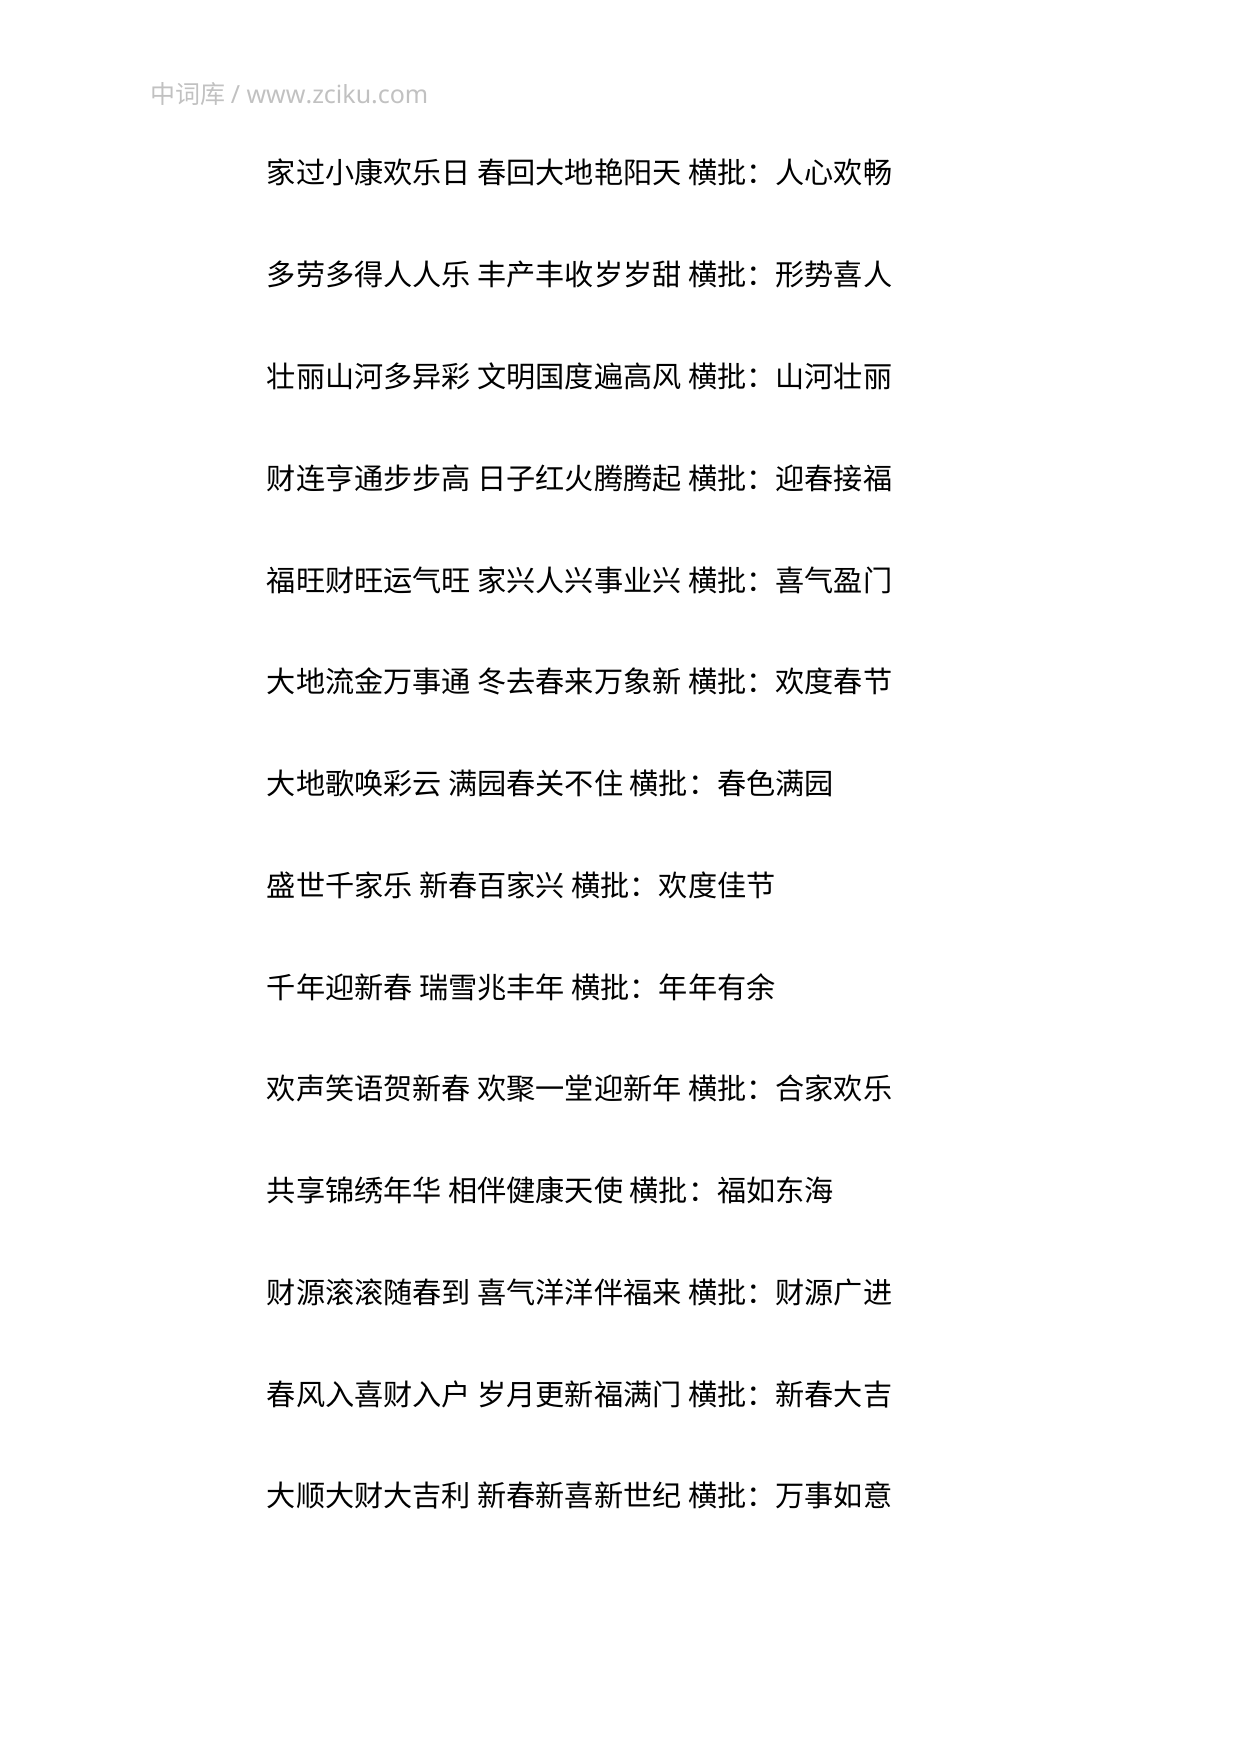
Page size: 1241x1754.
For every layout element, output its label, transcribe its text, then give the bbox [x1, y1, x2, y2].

text 财源滚滚随春到 喜气洋洋伴福来 横批：财源广进 [150, 1269, 1090, 1312]
text 多劳多得人人乐 丰产丰收岁岁甜 横批：形势喜人 [150, 252, 1090, 294]
text 欢声笑语贺新春 欢聚一堂迎新年 横批：合家欢乐 [150, 1066, 1090, 1108]
text 大地流金万事通 冬去春来万象新 横批：欢度春节 [150, 659, 1090, 701]
text 家过小康欢乐日 春回大地艳阳天 横批：人心欢畅 [150, 150, 1090, 192]
text 福旺财旺运气旺 家兴人兴事业兴 横批：喜气盈门 [150, 557, 1090, 599]
text 大顺大财大吉利 新春新喜新世纪 横批：万事如意 [150, 1473, 1090, 1515]
text 千年迎新春 瑞雪兆丰年 横批：年年有余 [150, 964, 1090, 1006]
text 财连亨通步步高 日子红火腾腾起 横批：迎春接福 [150, 455, 1090, 498]
text 盛世千家乐 新春百家兴 横批：欢度佳节 [150, 862, 1090, 905]
text 壮丽山河多异彩 文明国度遍高风 横批：山河壮丽 [150, 353, 1090, 396]
text 春风入喜财入户 岁月更新福满门 横批：新春大吉 [150, 1371, 1090, 1413]
text 大地歌唤彩云 满园春关不住 横批：春色满园 [150, 761, 1090, 803]
text 共享锦绣年华 相伴健康天使 横批：福如东海 [150, 1168, 1090, 1210]
